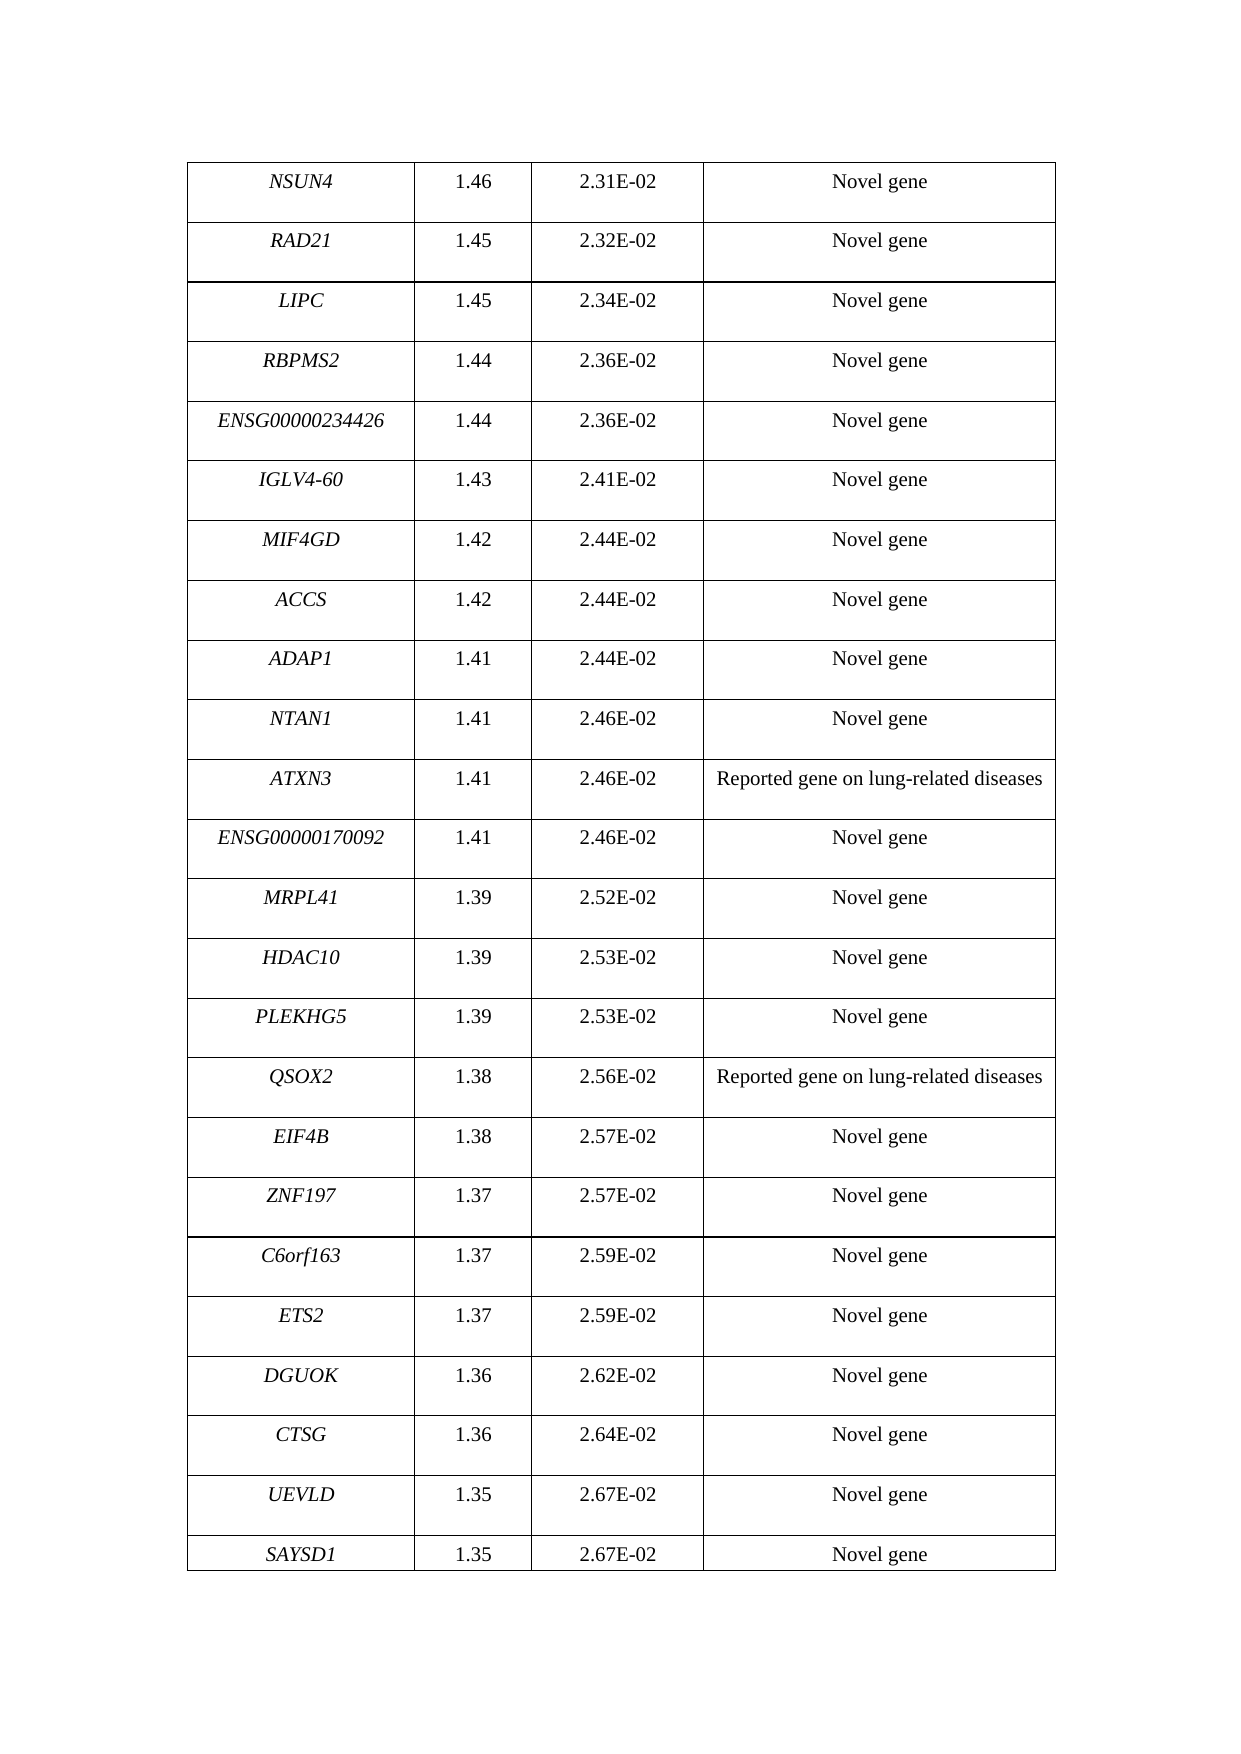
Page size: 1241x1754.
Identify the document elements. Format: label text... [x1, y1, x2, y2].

table_cell 2.46E-02 [532, 760, 703, 818]
table_cell Novel gene [704, 999, 1055, 1057]
table_cell MIF4GD [188, 521, 414, 580]
table_cell Novel gene [704, 1357, 1055, 1415]
table_cell 2.52E-02 [532, 879, 703, 938]
table_cell 1.37 [415, 1178, 531, 1236]
table_cell 1.39 [415, 999, 531, 1057]
table_cell Novel gene [704, 581, 1055, 639]
table_cell 2.46E-02 [532, 700, 703, 759]
table_cell 2.59E-02 [532, 1297, 703, 1356]
table_cell Novel gene [704, 461, 1055, 520]
table_cell Novel gene [704, 641, 1055, 699]
table_cell RAD21 [188, 223, 414, 281]
table_cell 2.36E-02 [532, 342, 703, 401]
table_cell 1.37 [415, 1238, 531, 1296]
table_cell 2.44E-02 [532, 641, 703, 699]
table_cell ACCS [188, 581, 414, 639]
table_cell 1.35 [415, 1536, 531, 1570]
table_cell Novel gene [704, 700, 1055, 759]
table_cell 1.44 [415, 342, 531, 401]
table_cell Novel gene [704, 283, 1055, 341]
table_cell 2.46E-02 [532, 820, 703, 878]
table_cell ADAP1 [188, 641, 414, 699]
table_cell 2.62E-02 [532, 1357, 703, 1415]
table_cell ETS2 [188, 1297, 414, 1356]
table_cell 1.41 [415, 760, 531, 818]
table_cell SAYSD1 [188, 1536, 414, 1570]
table_cell Novel gene [704, 1416, 1055, 1475]
table_cell 2.67E-02 [532, 1476, 703, 1535]
table_cell 1.36 [415, 1357, 531, 1415]
table_cell 2.32E-02 [532, 223, 703, 281]
table_cell 2.36E-02 [532, 402, 703, 460]
table_cell Novel gene [704, 223, 1055, 281]
table_cell EIF4B [188, 1118, 414, 1177]
table_cell 1.41 [415, 820, 531, 878]
table_cell Novel gene [704, 163, 1055, 222]
table_cell Novel gene [704, 402, 1055, 460]
table_cell ENSG00000234426 [188, 402, 414, 460]
table_cell Reported gene on lung-related diseases [704, 760, 1055, 818]
table_cell 1.43 [415, 461, 531, 520]
table_cell Novel gene [704, 1476, 1055, 1535]
table_cell 1.39 [415, 879, 531, 938]
table_cell UEVLD [188, 1476, 414, 1535]
table_cell 1.41 [415, 641, 531, 699]
table_cell 1.35 [415, 1476, 531, 1535]
table_cell ZNF197 [188, 1178, 414, 1236]
table_cell C6orf163 [188, 1238, 414, 1296]
table_cell Novel gene [704, 879, 1055, 938]
table_cell Novel gene [704, 1178, 1055, 1236]
table_cell 1.45 [415, 283, 531, 341]
table_cell PLEKHG5 [188, 999, 414, 1057]
table_cell 2.53E-02 [532, 999, 703, 1057]
table_cell Novel gene [704, 1297, 1055, 1356]
table_cell IGLV4-60 [188, 461, 414, 520]
table_cell 1.37 [415, 1297, 531, 1356]
table_cell 2.56E-02 [532, 1058, 703, 1117]
table_cell HDAC10 [188, 939, 414, 998]
table_cell RBPMS2 [188, 342, 414, 401]
table_cell 1.39 [415, 939, 531, 998]
table_cell Novel gene [704, 1536, 1055, 1570]
table_cell 2.64E-02 [532, 1416, 703, 1475]
table_cell QSOX2 [188, 1058, 414, 1117]
table_cell LIPC [188, 283, 414, 341]
table_cell ENSG00000170092 [188, 820, 414, 878]
table_cell 1.38 [415, 1058, 531, 1117]
table_cell 2.59E-02 [532, 1238, 703, 1296]
table_cell 1.38 [415, 1118, 531, 1177]
table_cell 2.53E-02 [532, 939, 703, 998]
table_cell 1.42 [415, 581, 531, 639]
table_cell 1.44 [415, 402, 531, 460]
table_cell DGUOK [188, 1357, 414, 1415]
table_cell Novel gene [704, 1238, 1055, 1296]
table_cell 1.36 [415, 1416, 531, 1475]
table_cell 2.57E-02 [532, 1118, 703, 1177]
table_cell 1.45 [415, 223, 531, 281]
table_cell 2.44E-02 [532, 581, 703, 639]
table_cell NTAN1 [188, 700, 414, 759]
table_cell 2.34E-02 [532, 283, 703, 341]
table_cell 1.46 [415, 163, 531, 222]
table_cell 2.31E-02 [532, 163, 703, 222]
table_cell CTSG [188, 1416, 414, 1475]
table_cell Reported gene on lung-related diseases [704, 1058, 1055, 1117]
table_cell Novel gene [704, 1118, 1055, 1177]
table_cell 1.42 [415, 521, 531, 580]
table_cell 2.44E-02 [532, 521, 703, 580]
table_cell Novel gene [704, 342, 1055, 401]
table_cell NSUN4 [188, 163, 414, 222]
table_cell Novel gene [704, 820, 1055, 878]
table_cell 2.41E-02 [532, 461, 703, 520]
table_cell 2.67E-02 [532, 1536, 703, 1570]
table_cell Novel gene [704, 939, 1055, 998]
table_cell MRPL41 [188, 879, 414, 938]
table_cell 1.41 [415, 700, 531, 759]
table_cell ATXN3 [188, 760, 414, 818]
table_cell 2.57E-02 [532, 1178, 703, 1236]
table_cell Novel gene [704, 521, 1055, 580]
